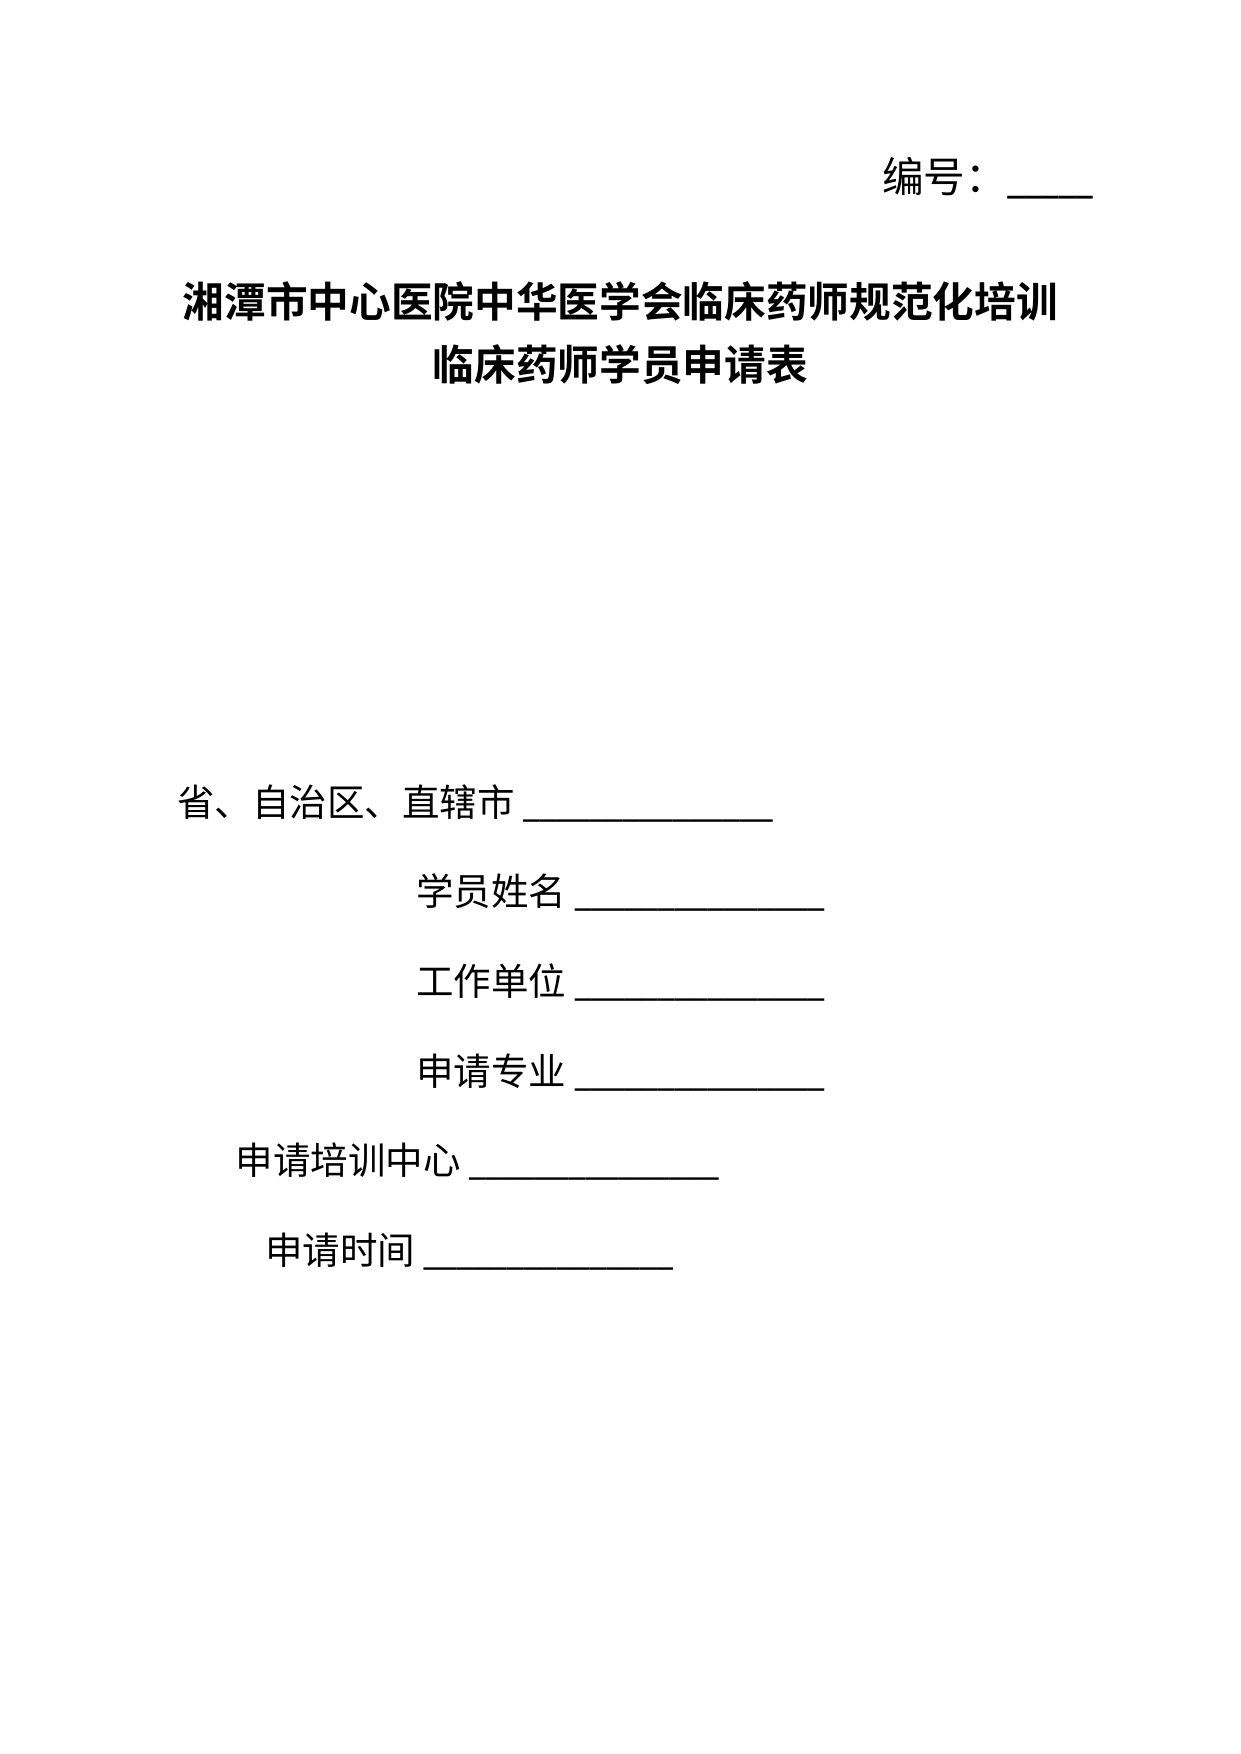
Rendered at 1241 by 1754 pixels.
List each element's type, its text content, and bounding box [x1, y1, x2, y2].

text 编号：_____ [148, 143, 1092, 206]
text 申请时间 _______________ [148, 1217, 1092, 1279]
text 省、自治区、直辖市 _______________ [148, 768, 1092, 831]
text 申请培训中心 _______________ [148, 1127, 1092, 1190]
text 湘潭市中心医院中华医学会临床药师规范化培训 [148, 268, 1092, 331]
text 工作单位 _______________ [148, 948, 1092, 1010]
text 临床药师学员申请表 [148, 331, 1092, 393]
text 学员姓名 _______________ [148, 858, 1092, 921]
text 申请专业 _______________ [148, 1037, 1092, 1100]
